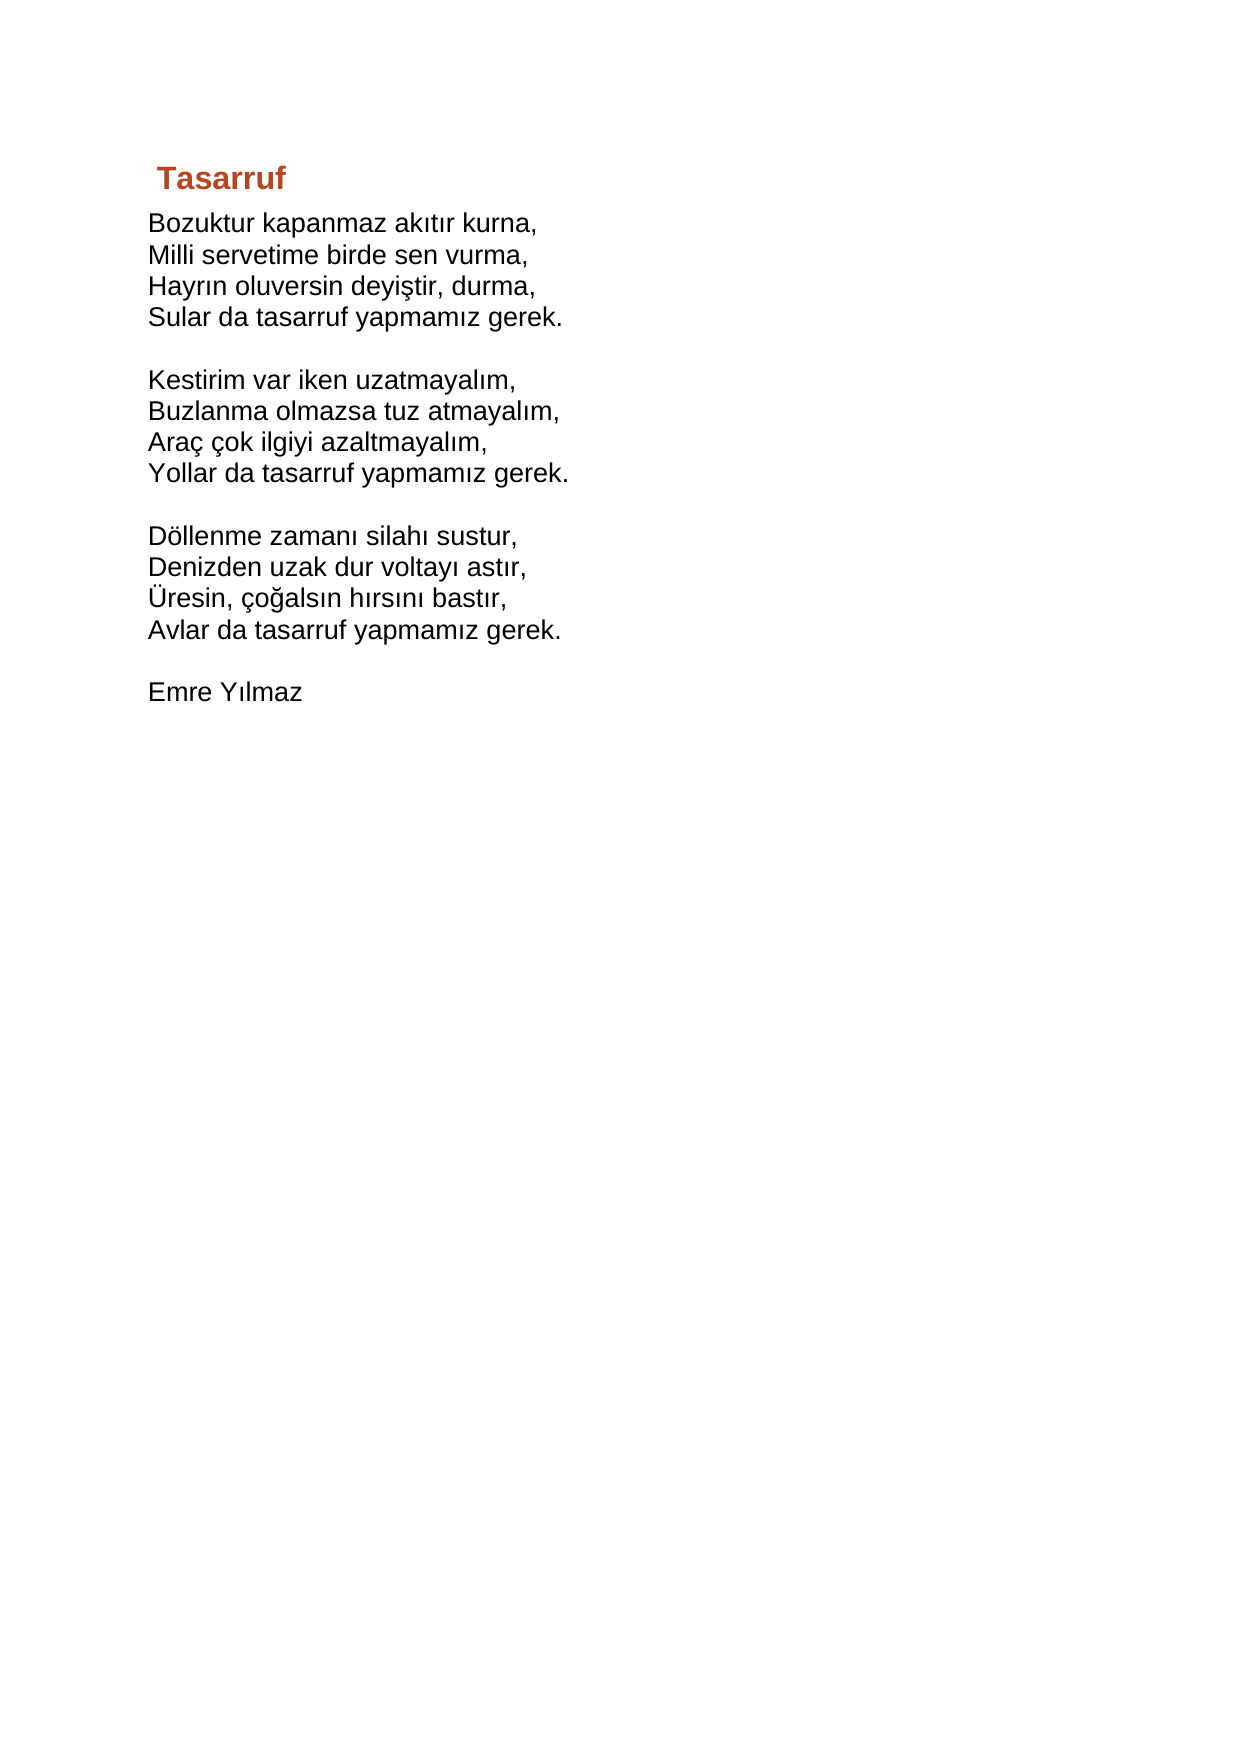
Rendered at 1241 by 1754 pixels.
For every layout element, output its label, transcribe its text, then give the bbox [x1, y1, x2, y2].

text Bozuktur kapanmaz akıtır kurna, Milli servetime birde sen vurma, Hayrın oluversin deyiştir, durma, Sular da tasarruf yapmamız gerek. Kestirim var iken uzatmayalım, Buzlanma olmazsa tuz atmayalım, Araç çok ilgiyi azaltmayalım, Yollar da tasarruf yapmamız gerek. Döllenme zamanı silahı sustur, Denizden uzak dur voltayı astır, Üresin, çoğalsın hırsını bastır, Avlar da tasarruf yapmamız gerek. Emre Yılmaz [148, 207, 1093, 707]
text Tasarruf [148, 159, 1093, 196]
